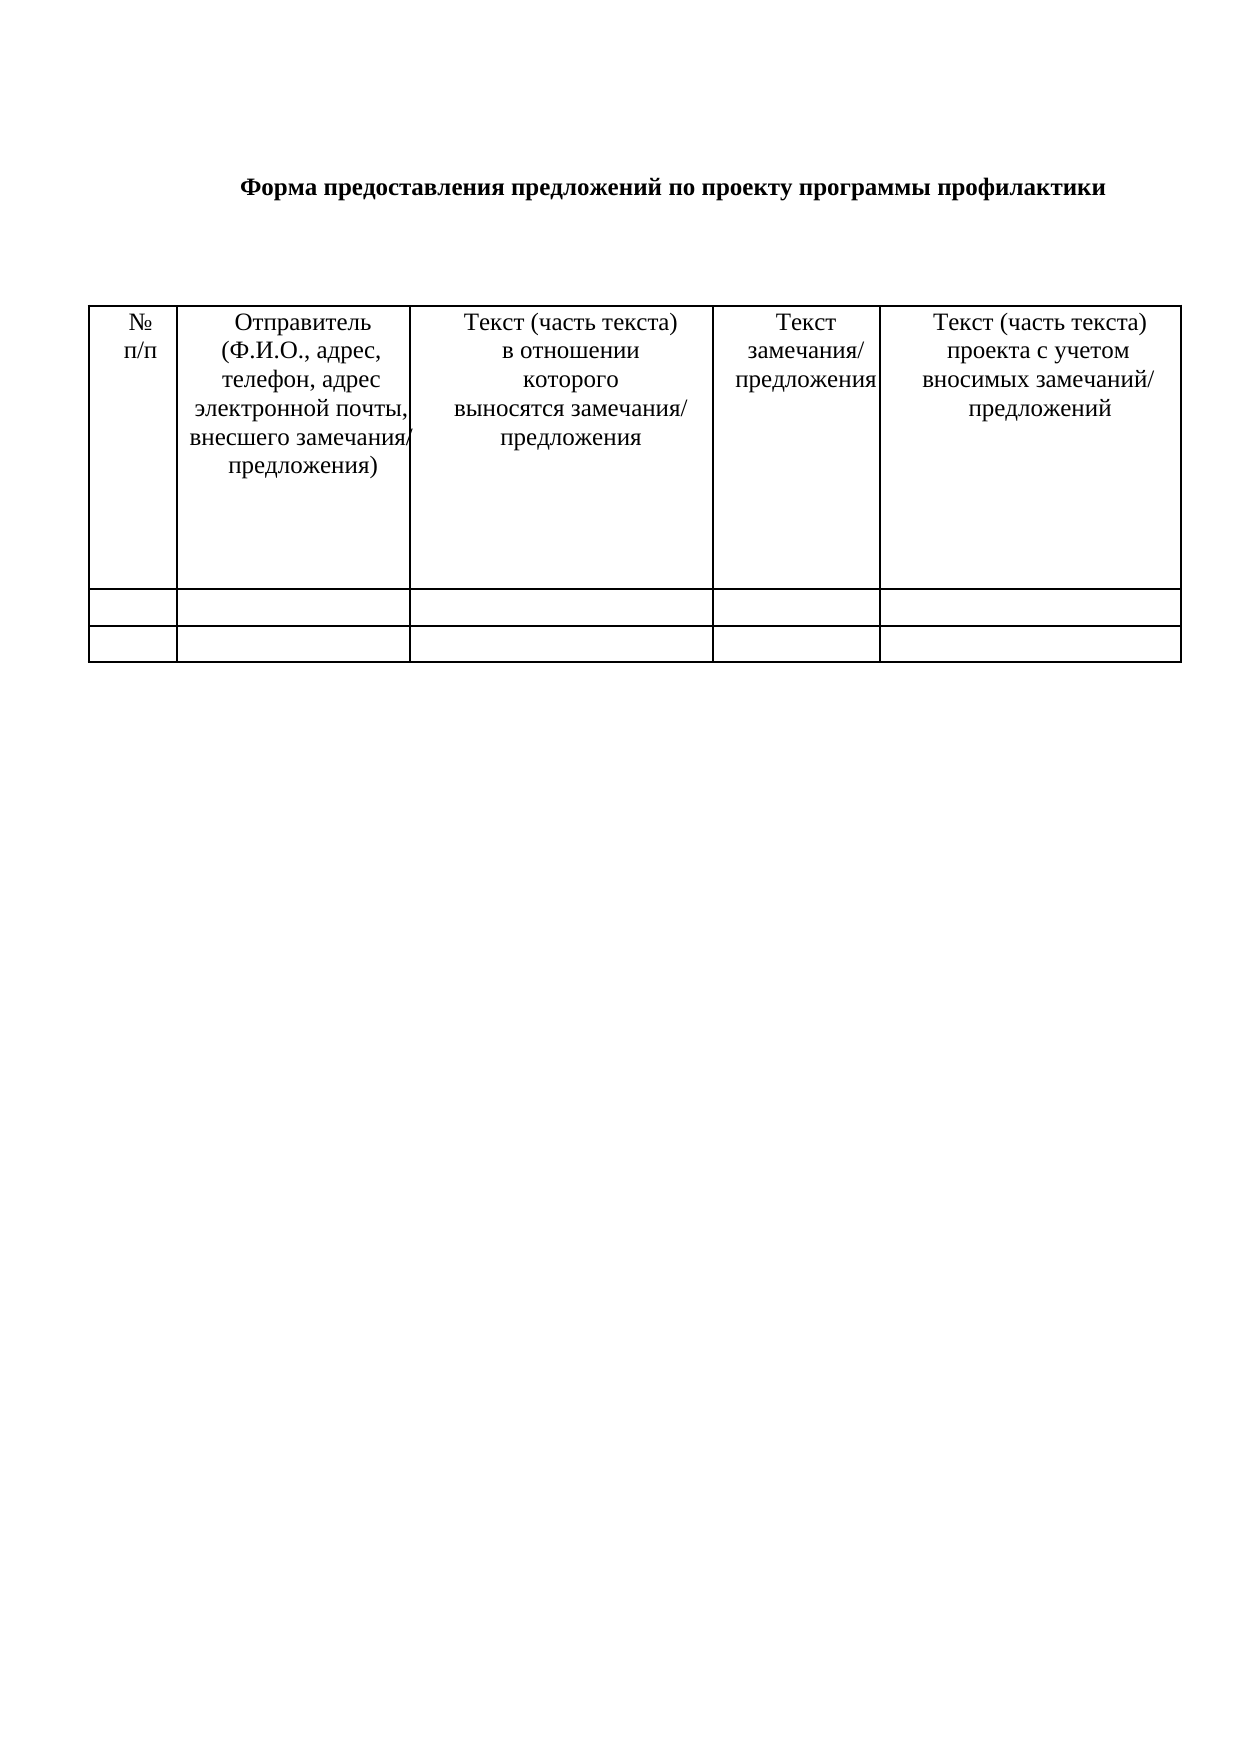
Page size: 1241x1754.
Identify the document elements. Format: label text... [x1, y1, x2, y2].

table_header № п/п [90, 307, 176, 588]
table_cell [881, 590, 1180, 625]
table_cell [714, 590, 879, 625]
table_cell [178, 627, 409, 661]
table_header Текст (часть текста) проекта с учетом вносимых замечаний/ предложений [881, 307, 1180, 588]
table_header Отправитель (Ф.И.О., адрес, телефон, адрес электронной почты, внесшего замечания/ предложения) [178, 307, 409, 588]
table_cell [411, 590, 712, 625]
table_cell [178, 590, 409, 625]
table_header Текст замечания/ предложения [714, 307, 879, 588]
table_cell [411, 627, 712, 661]
table_cell [881, 627, 1180, 661]
table_cell [90, 590, 176, 625]
text Форма предоставления предложений по проекту программы профилактики [177, 161, 1152, 201]
table_header Текст (часть текста) в отношении которого выносятся замечания/ предложения [411, 307, 712, 588]
table_cell [90, 627, 176, 661]
table_cell [714, 627, 879, 661]
